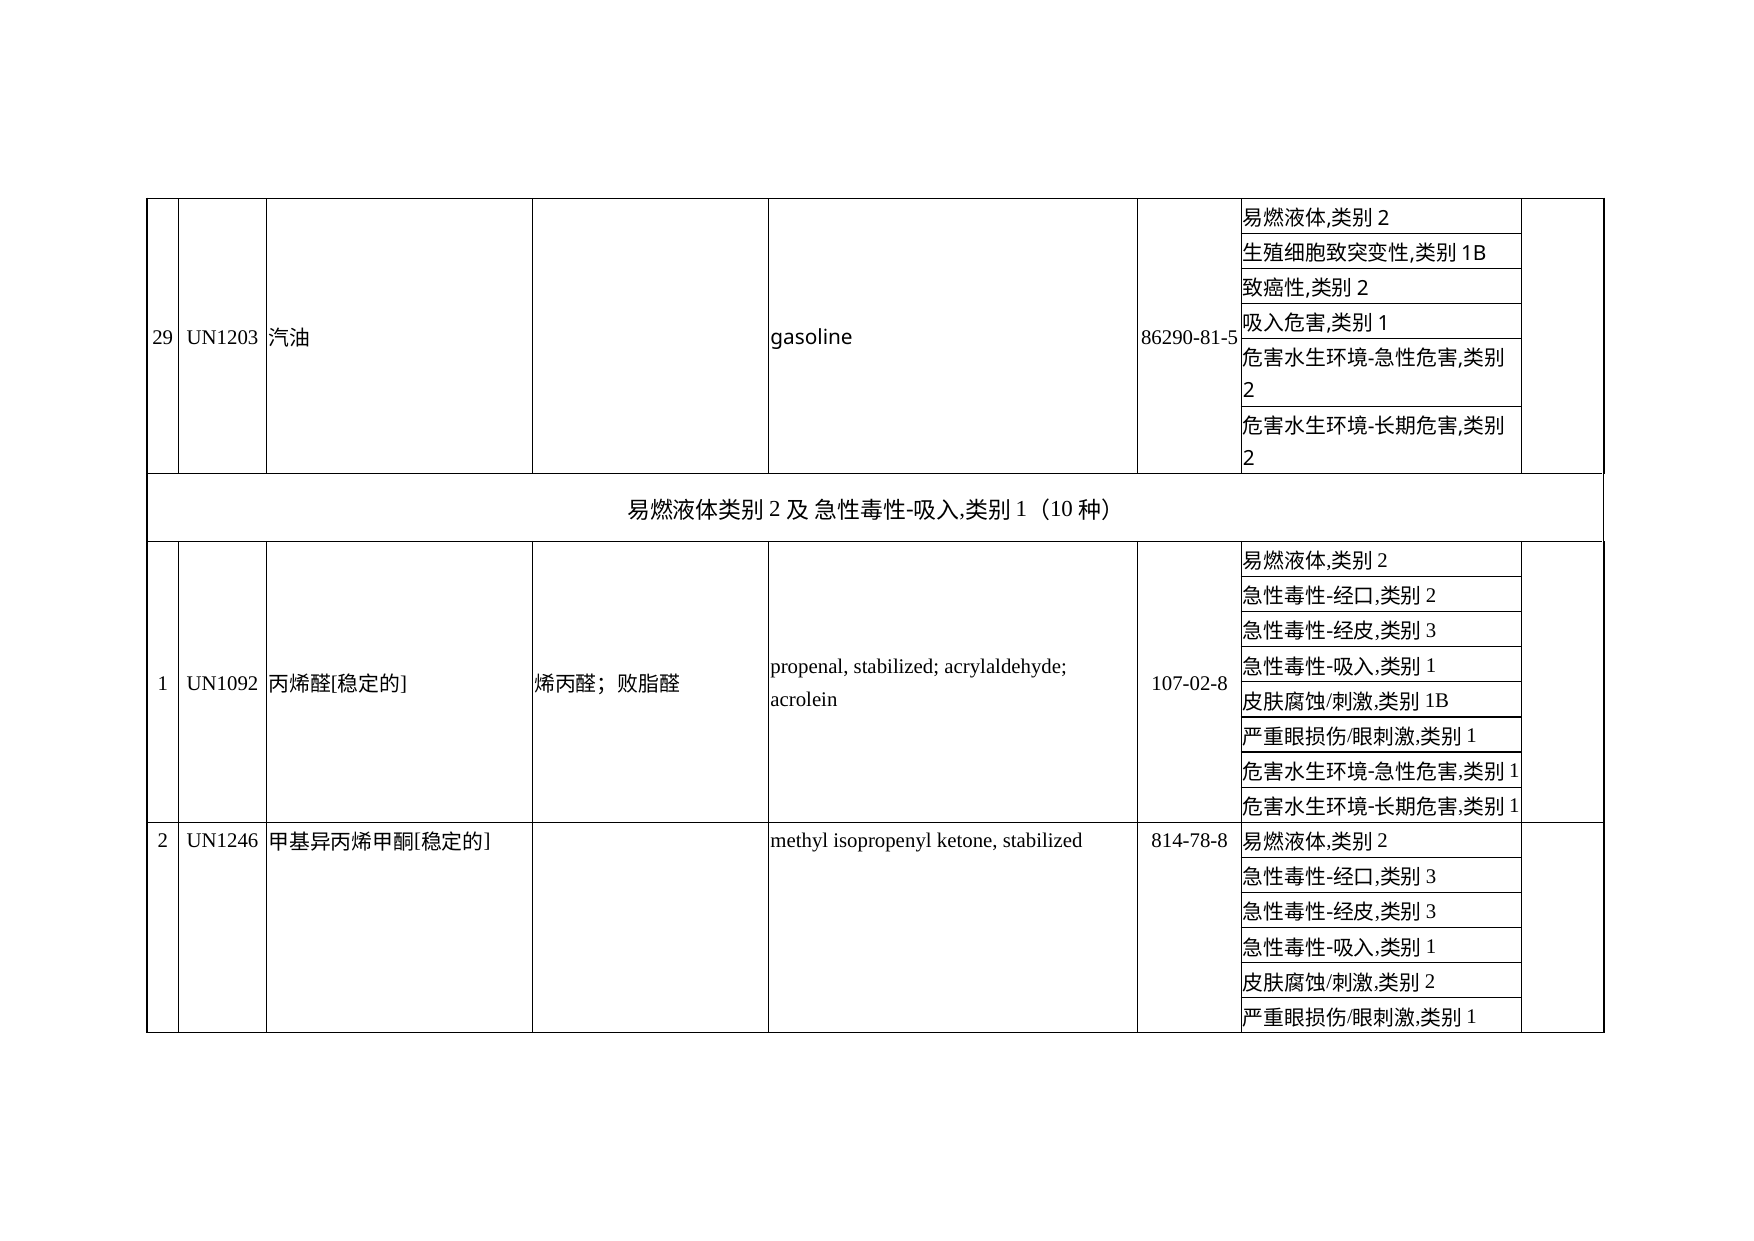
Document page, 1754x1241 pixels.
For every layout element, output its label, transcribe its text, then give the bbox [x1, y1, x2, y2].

table_cell 急性毒性-经皮,类别3 [1242, 612, 1521, 646]
table_cell propenal, stabilized; acrylaldehyde; acrolein [769, 542, 1137, 822]
table_cell [533, 199, 768, 473]
table_cell 急性毒性-经口,类别3 [1242, 858, 1521, 892]
table_cell methyl isopropenyl ketone, stabilized [769, 823, 1137, 1032]
table_cell UN1246 [179, 823, 266, 1032]
table_cell UN1203 [179, 199, 266, 473]
table_cell [1522, 541, 1603, 822]
table_cell 易燃液体,类别2 [1242, 823, 1521, 857]
table_cell 生殖细胞致突变性,类别1B [1242, 234, 1521, 268]
table_cell 危害水生环境-急性危害,类别2 [1242, 339, 1521, 406]
table_cell 急性毒性-吸入,类别1 [1242, 928, 1521, 962]
table_cell 严重眼损伤/眼刺激,类别1 [1242, 998, 1521, 1032]
table_cell 危害水生环境-急性危害,类别1 [1242, 753, 1521, 787]
table_cell [533, 823, 768, 1032]
table_cell 易燃液体,类别2 [1242, 199, 1521, 233]
table_cell 86290-81-5 [1138, 199, 1241, 473]
table_cell 汽油 [267, 199, 532, 473]
table_cell 急性毒性-经口,类别2 [1242, 577, 1521, 611]
table_cell 致癌性,类别2 [1242, 269, 1521, 303]
table_cell 严重眼损伤/眼刺激,类别1 [1242, 718, 1521, 751]
table_cell 814-78-8 [1138, 823, 1241, 1032]
table_cell 1 [148, 542, 178, 822]
table_cell 急性毒性-经皮,类别3 [1242, 893, 1521, 927]
table_cell 危害水生环境-长期危害,类别1 [1242, 788, 1521, 822]
table_cell gasoline [769, 199, 1137, 473]
table_cell 丙烯醛[稳定的] [267, 542, 532, 822]
table_cell 29 [148, 199, 178, 473]
table_cell 皮肤腐蚀/刺激,类别2 [1242, 963, 1521, 997]
table_cell 烯丙醛；败脂醛 [533, 542, 768, 822]
table_cell 危害水生环境-长期危害,类别2 [1242, 407, 1521, 473]
table_cell 易燃液体,类别2 [1242, 542, 1521, 576]
table_cell 2 [148, 823, 178, 1032]
table_cell 吸入危害,类别1 [1242, 304, 1521, 338]
table_cell UN1092 [179, 542, 266, 822]
table_cell 急性毒性-吸入,类别1 [1242, 647, 1521, 681]
table_cell 甲基异丙烯甲酮[稳定的] [267, 823, 532, 1032]
table_cell 易燃液体类别2 及 急性毒性-吸入,类别1（10 种） [148, 473, 1603, 541]
table_cell 皮肤腐蚀/刺激,类别1B [1242, 682, 1521, 716]
table_cell [1522, 199, 1603, 473]
table_cell [1522, 823, 1603, 1032]
table_cell 107-02-8 [1138, 542, 1241, 822]
